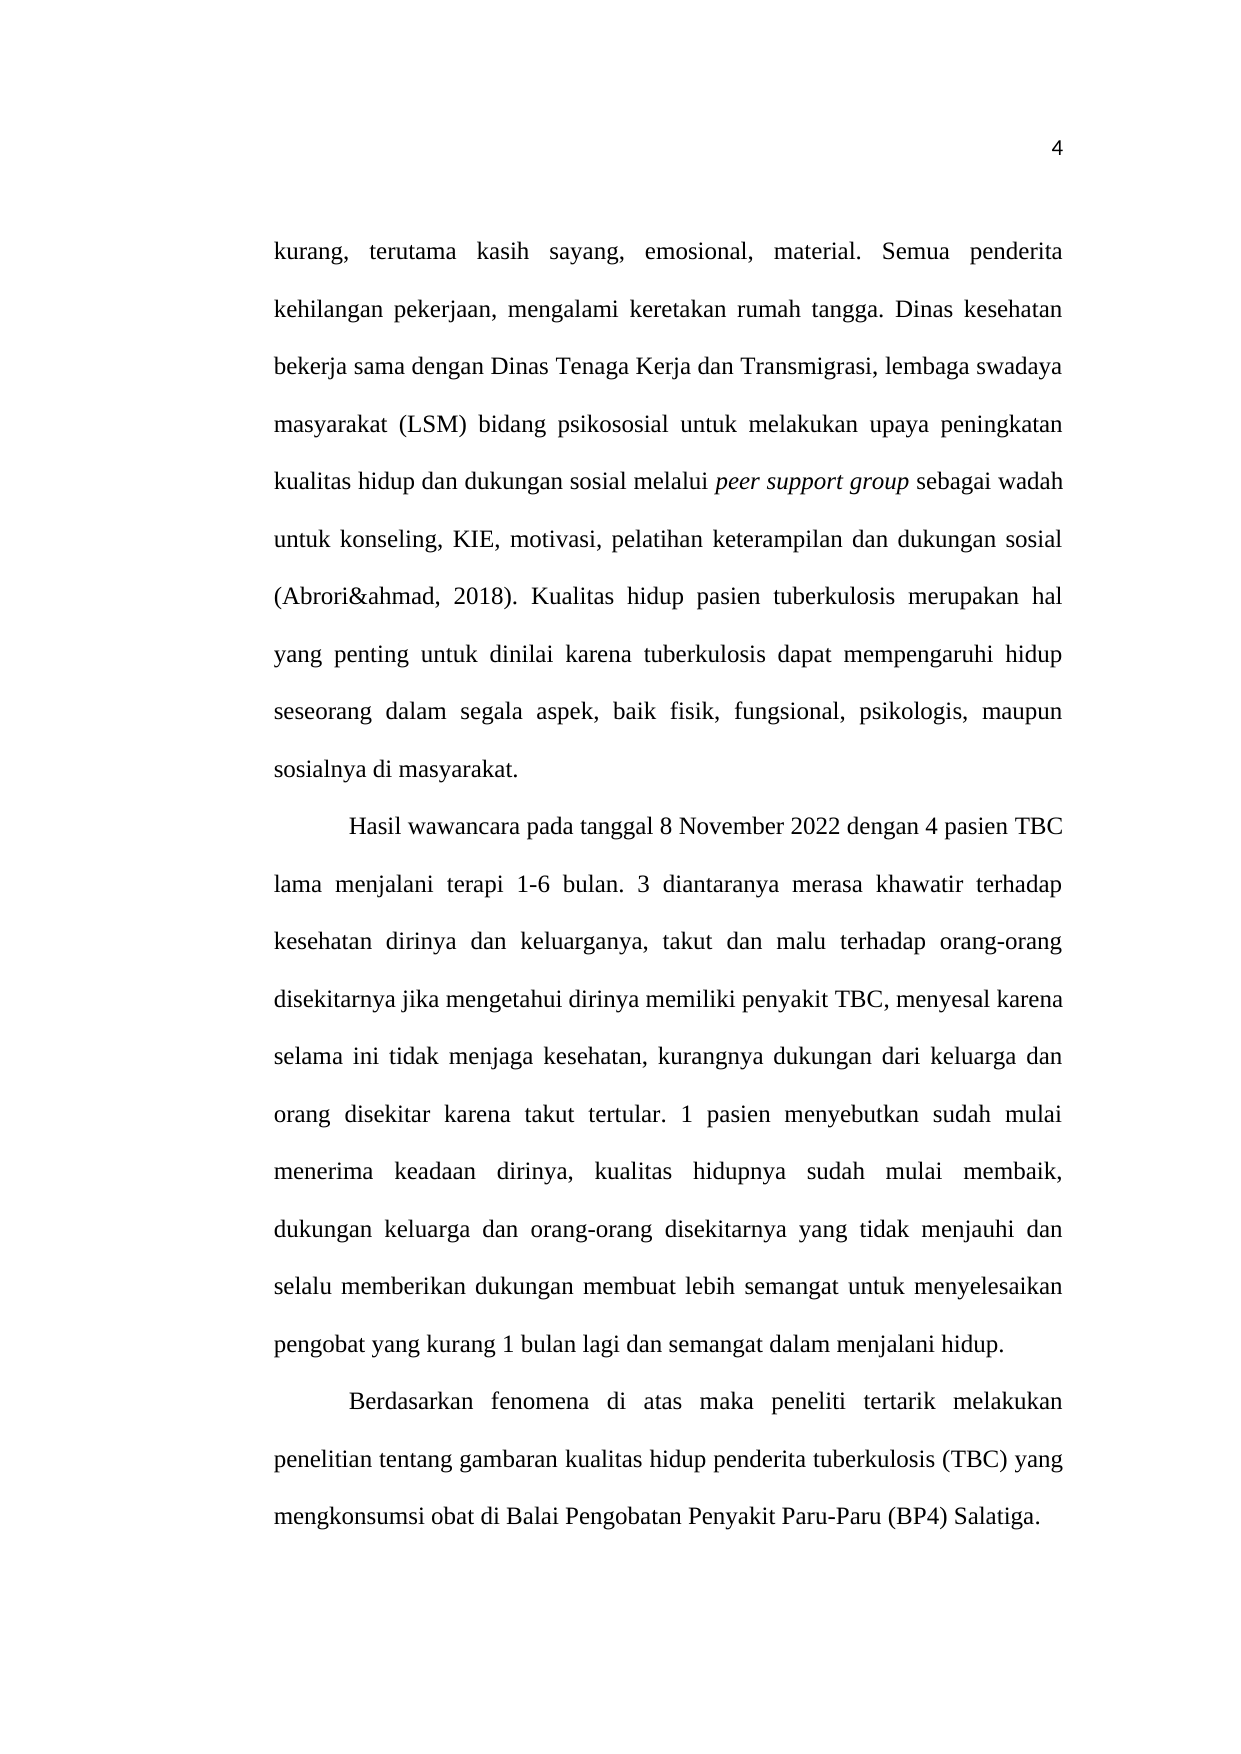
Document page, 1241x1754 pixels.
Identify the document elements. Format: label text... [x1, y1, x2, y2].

text Hasil wawancara pada tanggal 8 November 2022 dengan 4 pasien TBC lama menjalani terapi 1-6 bulan. 3 diantaranya merasa khawatir terhadap kesehatan dirinya dan keluarganya, takut dan malu terhadap orang-orang disekitarnya jika mengetahui dirinya memiliki penyakit TBC, menyesal karena selama ini tidak menjaga kesehatan, kurangnya dukungan dari keluarga dan orang disekitar karena takut tertular. 1 pasien menyebutkan sudah mulai menerima keadaan dirinya, kualitas hidupnya sudah mulai membaik, dukungan keluarga dan orang-orang disekitarnya yang tidak menjauhi dan selalu memberikan dukungan membuat lebih semangat untuk menyelesaikan pengobat yang kurang 1 bulan lagi dan semangat dalam menjalani hidup. [273, 811, 1063, 1357]
text Berdasarkan fenomena di atas maka peneliti tertarik melakukan penelitian tentang gambaran kualitas hidup penderita tuberkulosis (TBC) yang mengkonsumsi obat di Balai Pengobatan Penyakit Paru-Paru (BP4) Salatiga. [273, 1386, 1063, 1530]
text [273, 236, 1063, 782]
